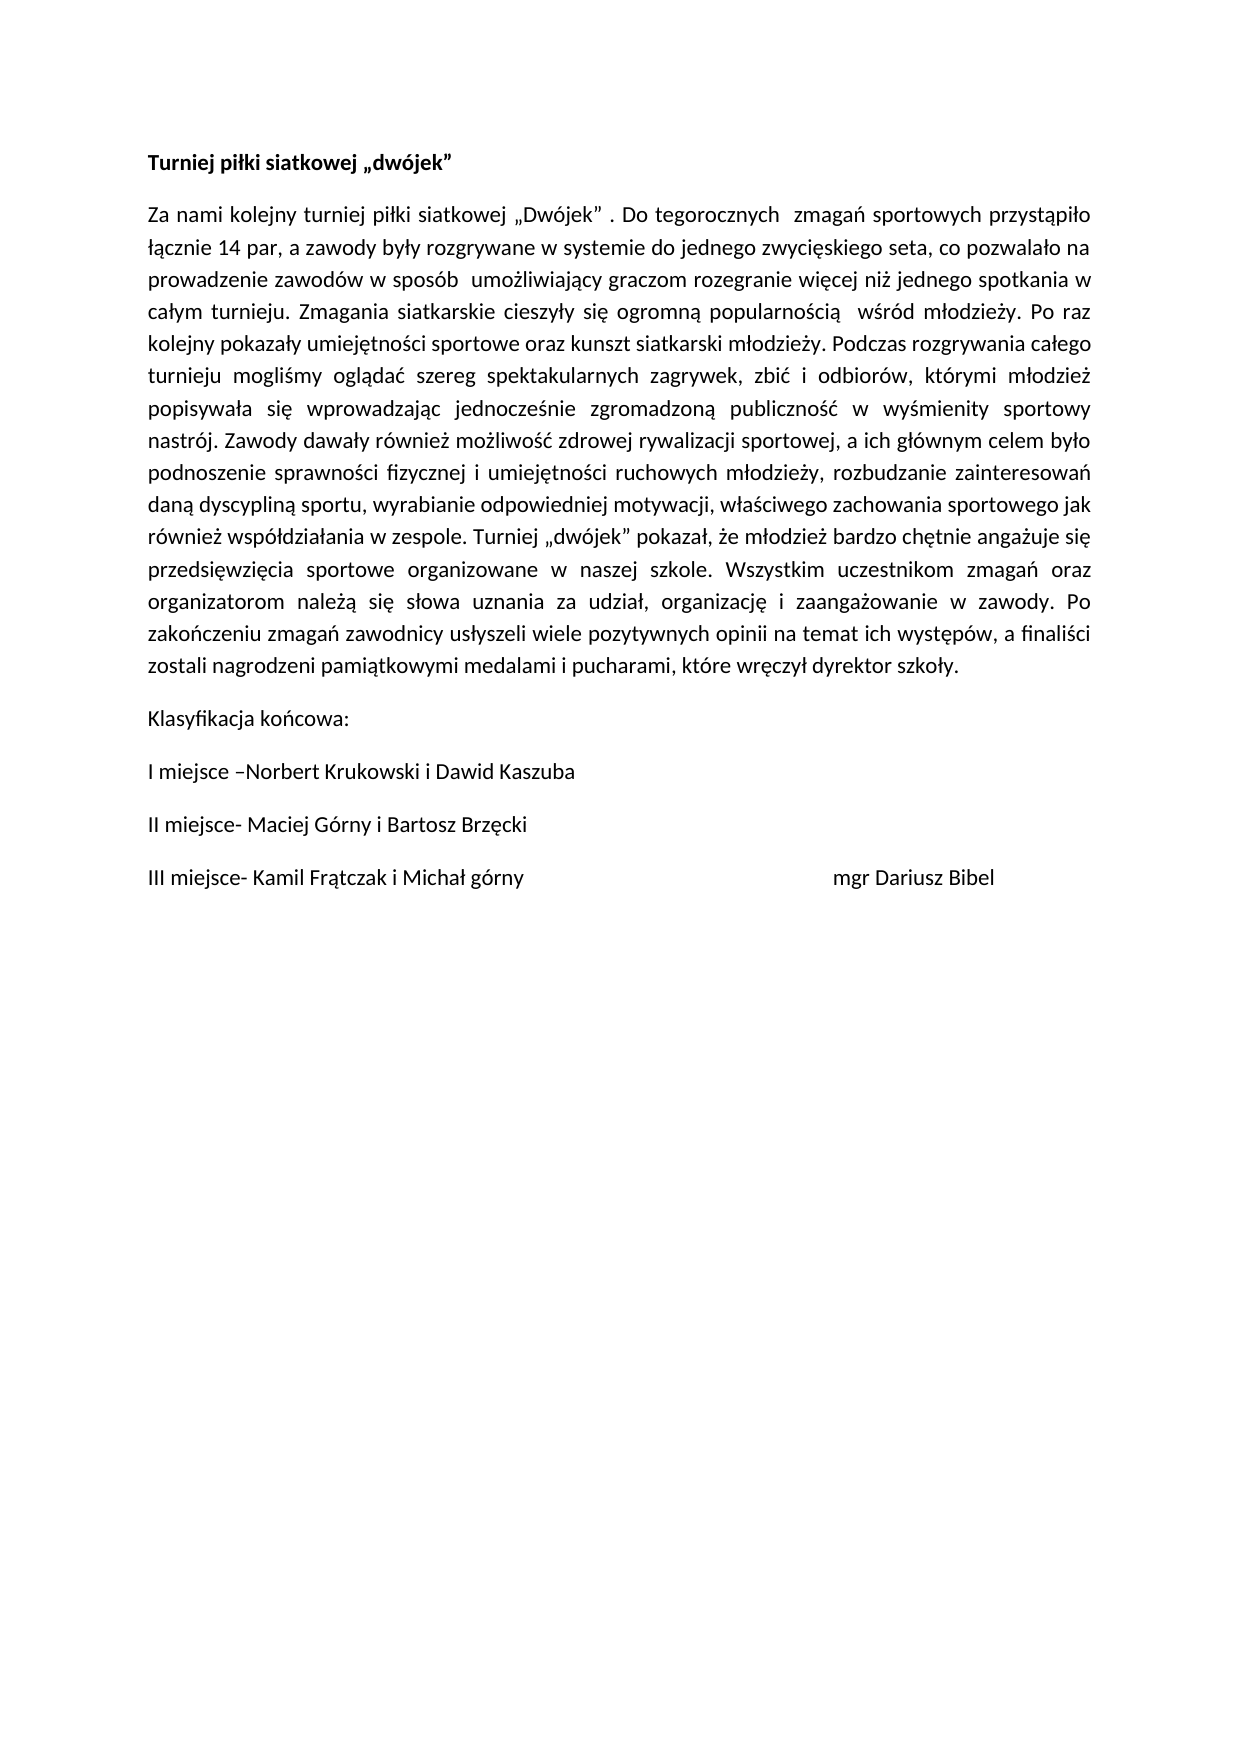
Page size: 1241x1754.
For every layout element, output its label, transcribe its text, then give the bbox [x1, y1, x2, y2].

text II miejsce- Maciej Górny i Bartosz Brzęcki [148, 810, 1093, 838]
text Klasyfikacja końcowa: [148, 704, 1093, 732]
text Turniej piłki siatkowej „dwójek” [148, 148, 1093, 176]
text III miejsce- Kamil Frątczak i Michał górny mgr Dariusz Bibel [148, 863, 1093, 891]
text I miejsce –Norbert Krukowski i Dawid Kaszuba [148, 757, 1093, 785]
text Za nami kolejny turniej piłki siatkowej „Dwójek” . Do tegorocznych zmagań sportowych przystąpiło łącznie 14 par, a zawody były rozgrywane w systemie do jednego zwycięskiego seta, co pozwalało na prowadzenie zawodów w sposób umożliwiający graczom rozegranie więcej niż jednego spotkania w całym turnieju. Zmagania siatkarskie cieszyły się ogromną popularnością wśród młodzieży. Po raz kolejny pokazały umiejętności sportowe oraz kunszt siatkarski młodzieży. Podczas rozgrywania całego turnieju mogliśmy oglądać szereg spektakularnych zagrywek, zbić i odbiorów, którymi młodzież popisywała się wprowadzając jednocześnie zgromadzoną publiczność w wyśmienity sportowy nastrój. Zawody dawały również możliwość zdrowej rywalizacji sportowej, a ich głównym celem było podnoszenie sprawności fizycznej i umiejętności ruchowych młodzieży, rozbudzanie zainteresowań daną dyscypliną sportu, wyrabianie odpowiedniej motywacji, właściwego zachowania sportowego jak również współdziałania w zespole. Turniej „dwójek” pokazał, że młodzież bardzo chętnie angażuje się przedsięwzięcia sportowe organizowane w naszej szkole. Wszystkim uczestnikom zmagań oraz organizatorom należą się słowa uznania za udział, organizację i zaangażowanie w zawody. Po zakończeniu zmagań zawodnicy usłyszeli wiele pozytywnych opinii na temat ich występów, a finaliści zostali nagrodzeni pamiątkowymi medalami i pucharami, które wręczył dyrektor szkoły. [148, 201, 1093, 679]
